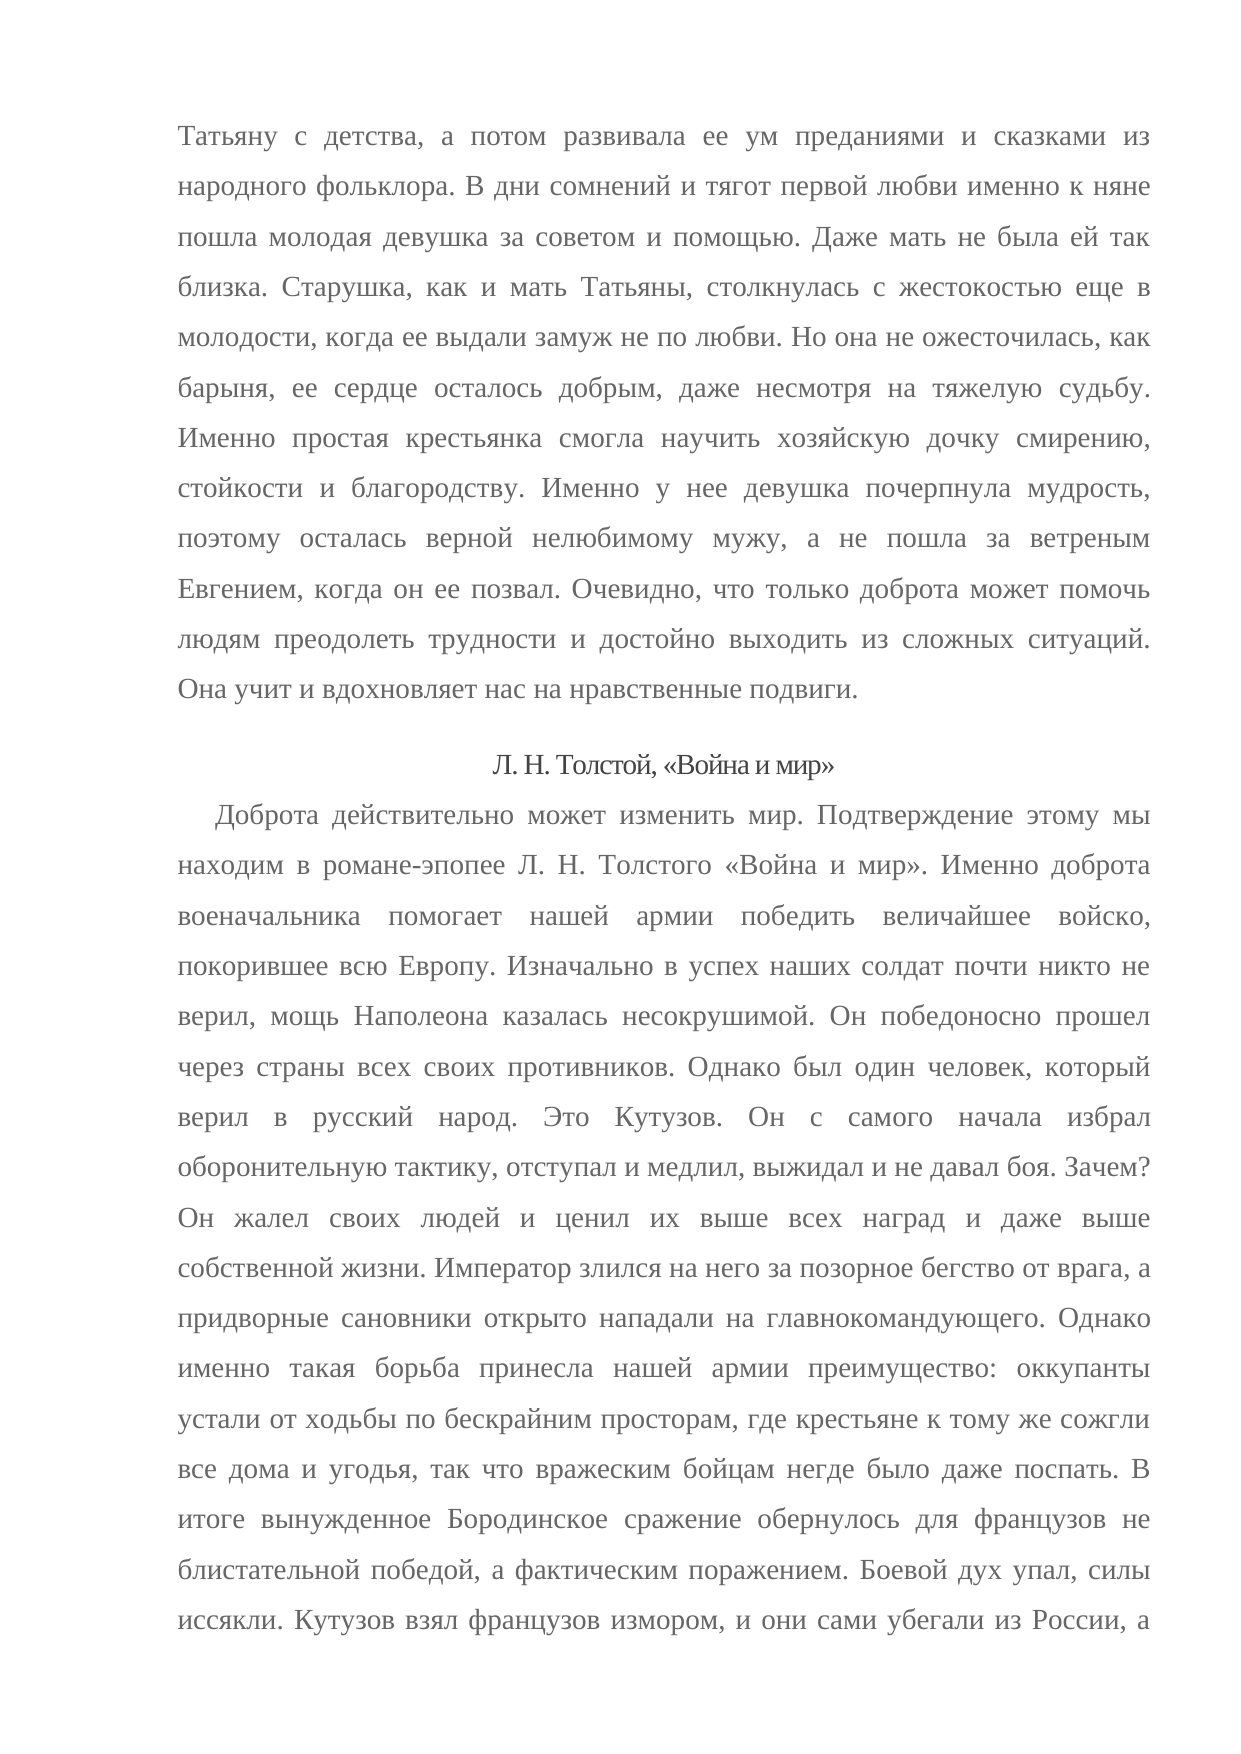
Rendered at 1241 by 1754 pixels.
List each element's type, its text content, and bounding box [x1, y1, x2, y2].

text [177, 118, 1152, 705]
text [177, 797, 1152, 1636]
text Л. Н. Толстой, «Война и мир» [177, 747, 1152, 780]
